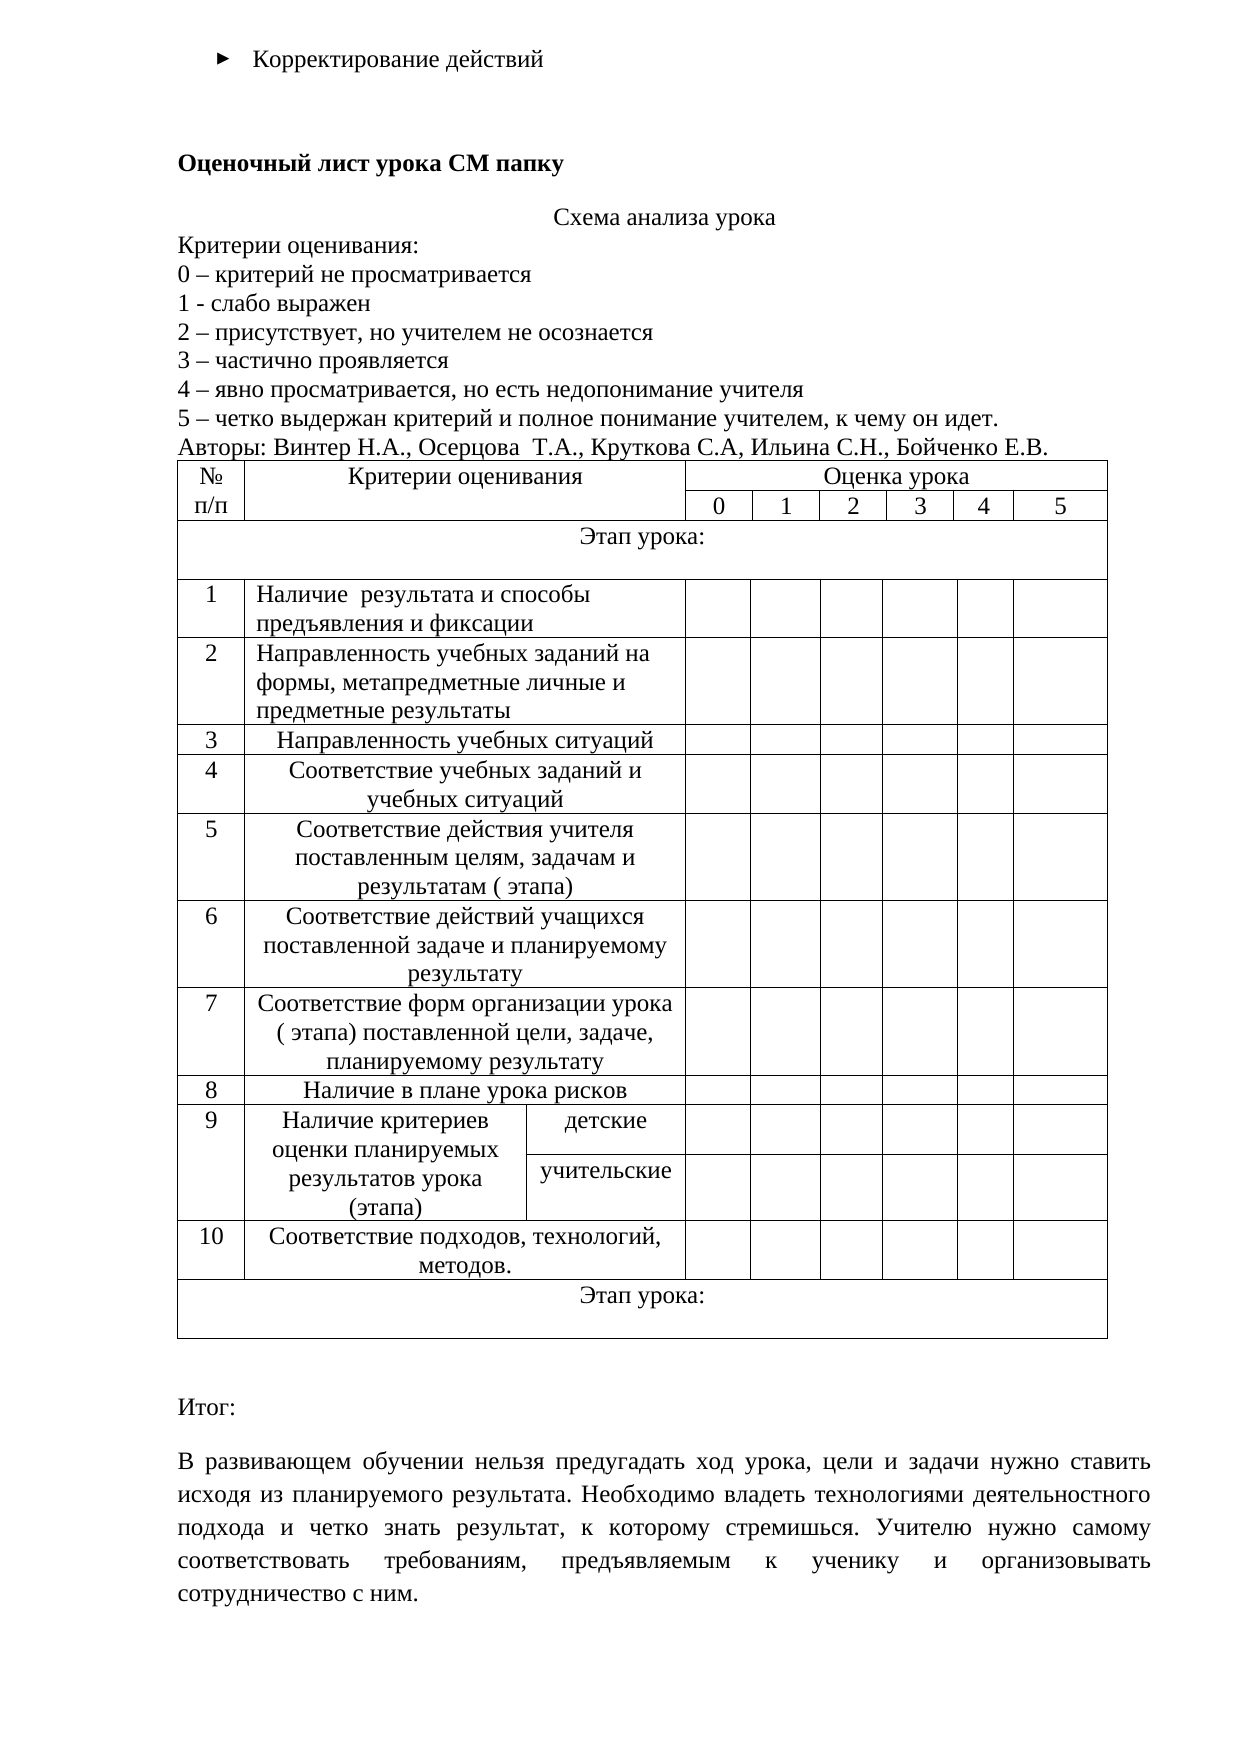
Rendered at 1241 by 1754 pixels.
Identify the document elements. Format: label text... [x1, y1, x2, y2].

table_cell [751, 1155, 820, 1220]
table_cell Наличие в плане урока рисков [245, 1076, 685, 1104]
table_cell [1014, 1155, 1107, 1220]
table_cell [751, 755, 820, 813]
table_cell 2 [178, 638, 244, 724]
table_cell [821, 901, 882, 987]
table_cell [958, 638, 1013, 724]
table_cell [958, 1076, 1013, 1104]
table_cell [883, 1105, 957, 1154]
list Корректирование действий [215, 44, 1152, 73]
table_cell Соответствие действия учителя поставленным целям, задачам и результатам ( этапа) [245, 814, 685, 900]
table_cell [1014, 755, 1107, 813]
table_cell [751, 1105, 820, 1154]
table_cell [958, 988, 1013, 1074]
table_cell [686, 638, 750, 724]
text В развивающем обучении нельзя предугадать ход урока, цели и задачи нужно ставить исходя из планируемого результата. Необходимо владеть технологиями деятельностного подхода и четко знать результат, к которому стремишься. Учителю нужно самому соответствовать требованиям, предъявляемым к ученику и организовывать сотрудничество с ним. [177, 1446, 1152, 1607]
table_cell [1014, 725, 1107, 754]
table_cell [686, 1221, 750, 1279]
table_cell [751, 638, 820, 724]
table_cell 1 [753, 491, 819, 520]
table_cell [821, 638, 882, 724]
table_cell [883, 901, 957, 987]
text 4 – явно просматривается, но есть недопонимание учителя [177, 374, 1152, 403]
table_cell 7 [178, 988, 244, 1074]
table_cell [686, 1105, 750, 1154]
table_cell Соответствие форм организации урока ( этапа) поставленной цели, задаче, планируемому результату [245, 988, 685, 1074]
table_cell [821, 1155, 882, 1220]
table_cell Соответствие действий учащихся поставленной задаче и планируемому результату [245, 901, 685, 987]
table_cell 5 [1014, 491, 1107, 520]
table_cell [751, 725, 820, 754]
table_cell [686, 988, 750, 1074]
table_cell [958, 1105, 1013, 1154]
table_cell [883, 988, 957, 1074]
table_cell Наличие результата и способы предъявления и фиксации [245, 580, 685, 637]
table_cell [883, 1076, 957, 1104]
table_cell 4 [178, 755, 244, 813]
text 3 – частично проявляется [177, 345, 1152, 374]
table_cell детские [527, 1105, 685, 1154]
text Оценочный лист урока СМ папку [177, 148, 1152, 177]
table_cell [686, 901, 750, 987]
table_cell [686, 755, 750, 813]
table_cell [1014, 1221, 1107, 1279]
table_cell [958, 725, 1013, 754]
table_cell [883, 1221, 957, 1279]
table_cell [686, 1076, 750, 1104]
table_cell [751, 814, 820, 900]
table_cell Направленность учебных ситуаций [245, 725, 685, 754]
table_cell 2 [820, 491, 886, 520]
text Критерии оценивания: [177, 230, 1152, 259]
text 2 – присутствует, но учителем не осознается [177, 317, 1152, 345]
table_cell [958, 1221, 1013, 1279]
table_cell [821, 755, 882, 813]
table_cell [958, 580, 1013, 637]
table_cell [686, 580, 750, 637]
table_cell [751, 988, 820, 1074]
table_cell Направленность учебных заданий на формы, метапредметные личные и предметные результаты [245, 638, 685, 724]
text 5 – четко выдержан критерий и полное понимание учителем, к чему он идет. [177, 403, 1152, 432]
table_cell [1014, 1076, 1107, 1104]
table_cell Соответствие подходов, технологий, методов. [245, 1221, 685, 1279]
table_cell [958, 755, 1013, 813]
table_cell [883, 1155, 957, 1220]
table_cell [1014, 1105, 1107, 1154]
table_cell [821, 1105, 882, 1154]
table_cell [821, 1221, 882, 1279]
table_cell [883, 580, 957, 637]
table_cell [1014, 814, 1107, 900]
table_cell [751, 580, 820, 637]
table_cell Соответствие учебных заданий и учебных ситуаций [245, 755, 685, 813]
table_cell [1014, 988, 1107, 1074]
table_cell [958, 901, 1013, 987]
text Схема анализа урока [177, 202, 1152, 230]
table_cell [1014, 580, 1107, 637]
table_cell 10 [178, 1221, 244, 1279]
table_header Оценка урока [686, 461, 1107, 490]
table_cell Этап урока: [178, 1280, 1107, 1337]
table_cell [1014, 638, 1107, 724]
table_cell 6 [178, 901, 244, 987]
table_cell [686, 1155, 750, 1220]
table_cell [883, 725, 957, 754]
table_cell [958, 1155, 1013, 1220]
table_cell [821, 988, 882, 1074]
table_cell [883, 814, 957, 900]
table_cell [821, 580, 882, 637]
text Авторы: Винтер Н.А., Осерцова Т.А., Круткова С.А, Ильина С.Н., Бойченко Е.В. [177, 432, 1152, 460]
table_cell 8 [178, 1076, 244, 1104]
text Итог: [177, 1392, 1152, 1421]
table_header Критерии оценивания [245, 461, 685, 520]
table_cell [686, 725, 750, 754]
table_cell Этап урока: [178, 521, 1107, 578]
table_cell [1014, 901, 1107, 987]
table_cell 0 [686, 491, 752, 520]
table_cell 1 [178, 580, 244, 637]
table_cell [883, 755, 957, 813]
table_cell 3 [178, 725, 244, 754]
table_cell 3 [887, 491, 953, 520]
table_cell [751, 1076, 820, 1104]
table_cell [751, 1221, 820, 1279]
table_cell [821, 725, 882, 754]
table_cell [686, 814, 750, 900]
text 1 - слабо выражен [177, 288, 1152, 317]
table_cell Наличие критериев оценки планируемых результатов урока (этапа) [245, 1105, 526, 1220]
table_header № п/п [178, 461, 244, 520]
table_cell [751, 901, 820, 987]
table_cell 4 [954, 491, 1013, 520]
table_cell учительские [527, 1155, 685, 1220]
table_cell [821, 1076, 882, 1104]
table_cell [958, 814, 1013, 900]
table_cell 9 [178, 1105, 244, 1220]
table_cell [883, 638, 957, 724]
table_cell 5 [178, 814, 244, 900]
text 0 – критерий не просматривается [177, 259, 1152, 288]
table_cell [821, 814, 882, 900]
